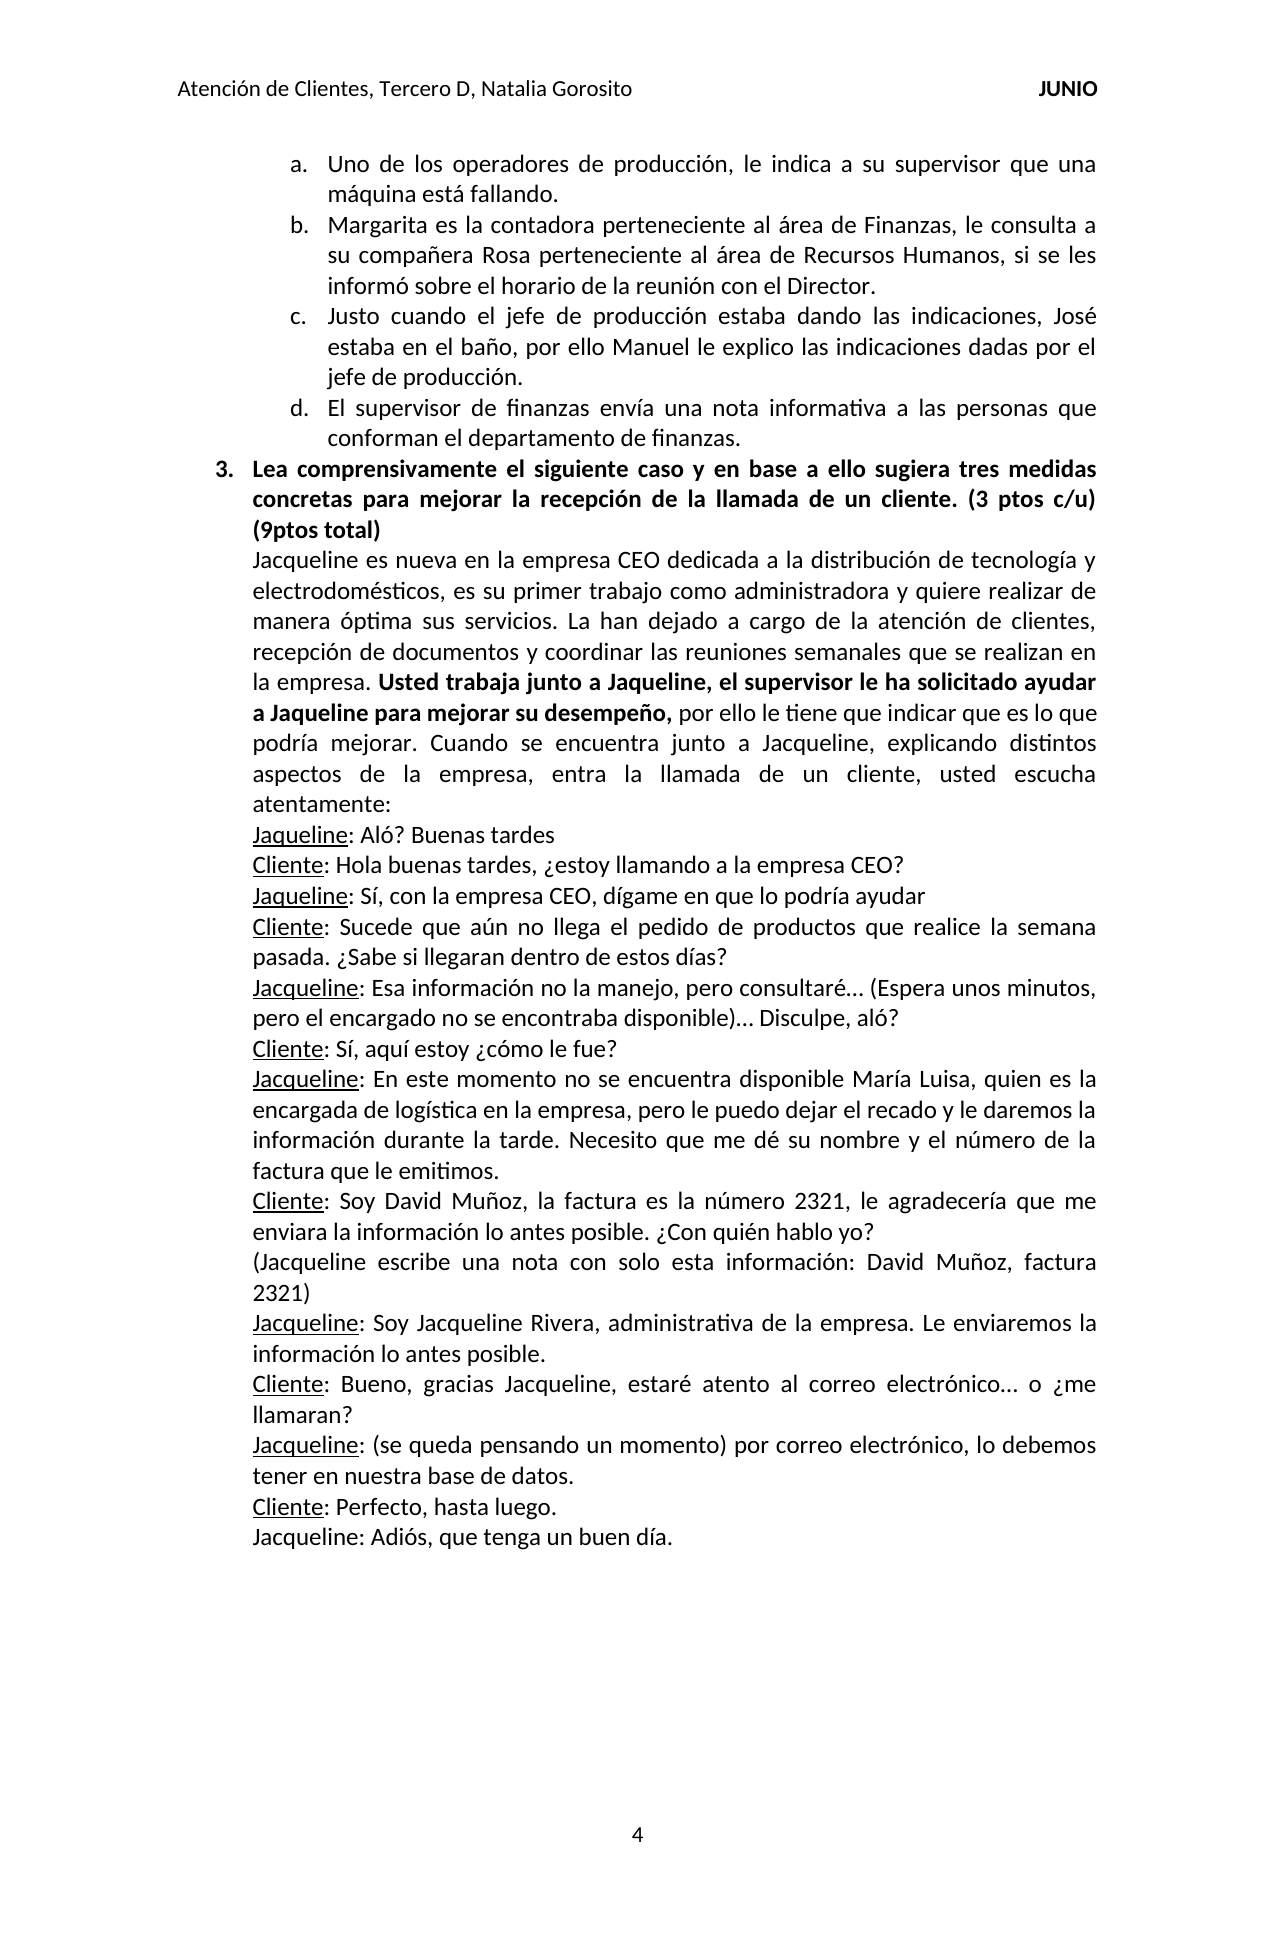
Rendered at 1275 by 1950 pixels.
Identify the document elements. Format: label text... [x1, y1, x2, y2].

list Cliente: Perfecto, hasta luego. [252, 1491, 1098, 1521]
list Uno de los operadores de producción, le indica a su supervisor que una máquina está fallando. [290, 148, 1098, 209]
list Cliente: Bueno, gracias Jacqueline, estaré atento al correo electrónico… o ¿me llamaran? [252, 1368, 1098, 1429]
list Lea comprensivamente el siguiente caso y en base a ello sugiera tres medidas concretas para mejorar la recepción de la llamada de un cliente. (3 ptos c/u) (9ptos total) [215, 453, 1098, 544]
list El supervisor de finanzas envía una nota informativa a las personas que conforman el departamento de finanzas. [290, 392, 1098, 453]
list Jacqueline: En este momento no se encuentra disponible María Luisa, quien es la encargada de logística en la empresa, pero le puedo dejar el recado y le daremos la información durante la tarde. Necesito que me dé su nombre y el número de la factura que le emitimos. [252, 1063, 1098, 1185]
list Jacqueline: Adiós, que tenga un buen día. [252, 1521, 1098, 1552]
list Margarita es la contadora perteneciente al área de Finanzas, le consulta a su compañera Rosa perteneciente al área de Recursos Humanos, si se les informó sobre el horario de la reunión con el Director. [290, 209, 1098, 300]
list Jacqueline es nueva en la empresa CEO dedicada a la distribución de tecnología y electrodomésticos, es su primer trabajo como administradora y quiere realizar de manera óptima sus servicios. La han dejado a cargo de la atención de clientes, recepción de documentos y coordinar las reuniones semanales que se realizan en la empresa. Usted trabaja junto a Jaqueline, el supervisor le ha solicitado ayudar a Jaqueline para mejorar su desempeño, por ello le tiene que indicar que es lo que podría mejorar. Cuando se encuentra junto a Jacqueline, explicando distintos aspectos de la empresa, entra la llamada de un cliente, usted escucha atentamente: [252, 544, 1098, 819]
list Jacqueline: Soy Jacqueline Rivera, administrativa de la empresa. Le enviaremos la información lo antes posible. [252, 1307, 1098, 1368]
list Justo cuando el jefe de producción estaba dando las indicaciones, José estaba en el baño, por ello Manuel le explico las indicaciones dadas por el jefe de producción. [290, 300, 1098, 392]
list Cliente: Soy David Muñoz, la factura es la número 2321, le agradecería que me enviara la información lo antes posible. ¿Con quién hablo yo? [252, 1185, 1098, 1246]
list (Jacqueline escribe una nota con solo esta información: David Muñoz, factura 2321) [252, 1246, 1098, 1307]
list Jacqueline: (se queda pensando un momento) por correo electrónico, lo debemos tener en nuestra base de datos. [252, 1429, 1098, 1491]
list Cliente: Sí, aquí estoy ¿cómo le fue? [252, 1033, 1098, 1063]
list Jacqueline: Esa información no la manejo, pero consultaré… (Espera unos minutos, pero el encargado no se encontraba disponible)… Disculpe, aló? [252, 972, 1098, 1033]
list Jaqueline: Aló? Buenas tardes [252, 819, 1098, 850]
list Cliente: Hola buenas tardes, ¿estoy llamando a la empresa CEO? [252, 850, 1098, 880]
list Cliente: Sucede que aún no llega el pedido de productos que realice la semana pasada. ¿Sabe si llegaran dentro de estos días? [252, 911, 1098, 972]
list Jaqueline: Sí, con la empresa CEO, dígame en que lo podría ayudar [252, 880, 1098, 911]
